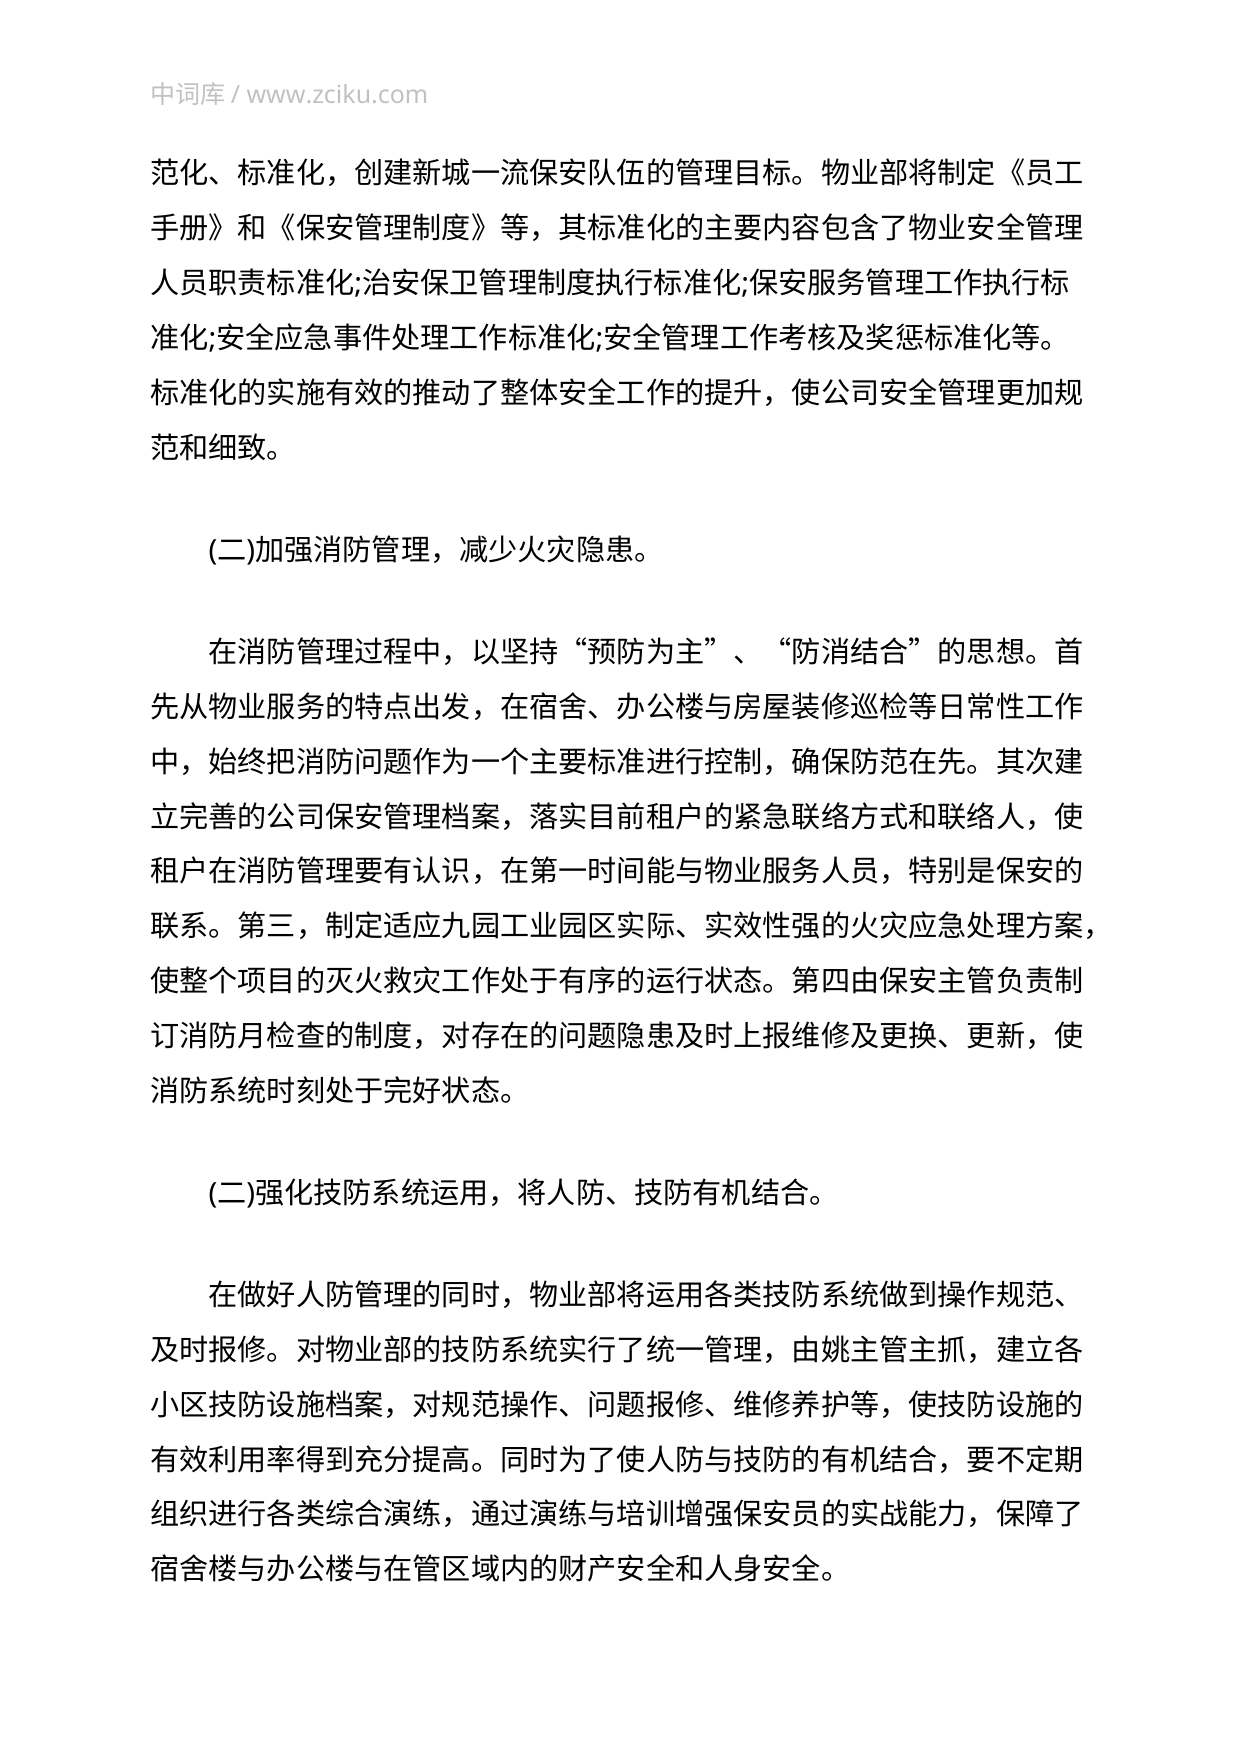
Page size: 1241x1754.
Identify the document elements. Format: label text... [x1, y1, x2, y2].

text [150, 150, 1090, 467]
text (二)加强消防管理，减少火灾隐患。 [150, 526, 1090, 569]
text 在做好人防管理的同时，物业部将运用各类技防系统做到操作规范、及时报修。对物业部的技防系统实行了统一管理，由姚主管主抓，建立各小区技防设施档案，对规范操作、问题报修、维修养护等，使技防设施的有效利用率得到充分提高。同时为了使人防与技防的有机结合，要不定期组织进行各类综合演练，通过演练与培训增强保安员的实战能力，保障了宿舍楼与办公楼与在管区域内的财产安全和人身安全。 [150, 1271, 1090, 1588]
text 在消防管理过程中，以坚持“预防为主”、“防消结合”的思想。首先从物业服务的特点出发，在宿舍、办公楼与房屋装修巡检等日常性工作中，始终把消防问题作为一个主要标准进行控制，确保防范在先。其次建立完善的公司保安管理档案，落实目前租户的紧急联络方式和联络人，使租户在消防管理要有认识，在第一时间能与物业服务人员，特别是保安的联系。第三，制定适应九园工业园区实际、实效性强的火灾应急处理方案，使整个项目的灭火救灾工作处于有序的运行状态。第四由保安主管负责制订消防月检查的制度，对存在的问题隐患及时上报维修及更换、更新，使消防系统时刻处于完好状态。 [150, 628, 1090, 1110]
text (二)强化技防系统运用，将人防、技防有机结合。 [150, 1169, 1090, 1212]
